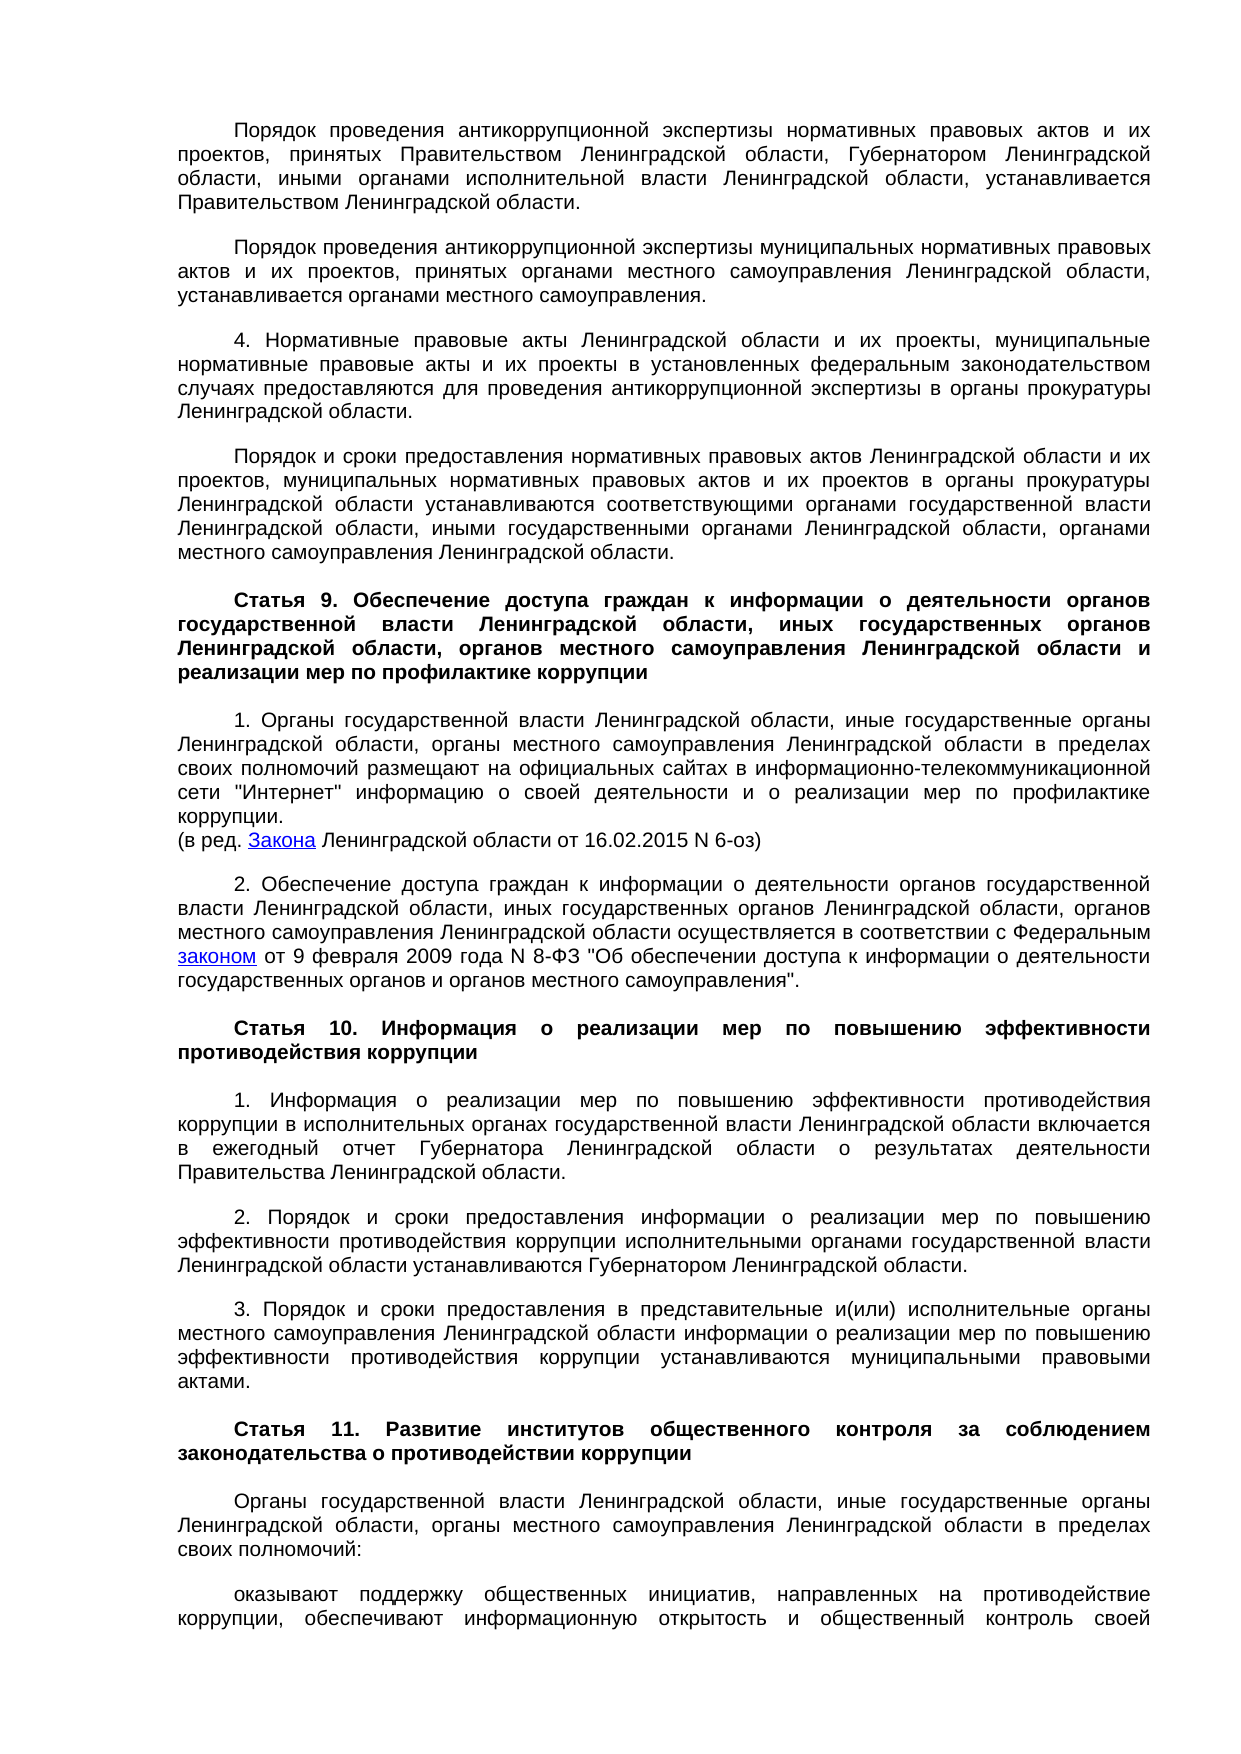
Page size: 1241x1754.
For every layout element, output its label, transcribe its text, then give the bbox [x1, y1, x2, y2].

text 1. Информация о реализации мер по повышению эффективности противодействия коррупции в исполнительных органах государственной власти Ленинградской области включается в ежегодный отчет Губернатора Ленинградской области о результатах деятельности Правительства Ленинградской области. [177, 1088, 1152, 1184]
title Статья 10. Информация о реализации мер по повышению эффективности противодействия коррупции [177, 1016, 1152, 1064]
text Порядок проведения антикоррупционной экспертизы нормативных правовых актов и их проектов, принятых Правительством Ленинградской области, Губернатором Ленинградской области, иными органами исполнительной власти Ленинградской области, устанавливается Правительством Ленинградской области. [177, 118, 1152, 214]
text (в ред. Закона Ленинградской области от 16.02.2015 N 6-оз) [177, 827, 1152, 851]
title Статья 9. Обеспечение доступа граждан к информации о деятельности органов государственной власти Ленинградской области, иных государственных органов Ленинградской области, органов местного самоуправления Ленинградской области и реализации мер по профилактике коррупции [177, 588, 1152, 684]
title Статья 11. Развитие институтов общественного контроля за соблюдением законодательства о противодействии коррупции [177, 1417, 1152, 1465]
text 4. Нормативные правовые акты Ленинградской области и их проекты, муниципальные нормативные правовые акты и их проекты в установленных федеральным законодательством случаях предоставляются для проведения антикоррупционной экспертизы в органы прокуратуры Ленинградской области. [177, 327, 1152, 423]
text Органы государственной власти Ленинградской области, иные государственные органы Ленинградской области, органы местного самоуправления Ленинградской области в пределах своих полномочий: [177, 1489, 1152, 1561]
text Порядок и сроки предоставления нормативных правовых актов Ленинградской области и их проектов, муниципальных нормативных правовых актов и их проектов в органы прокуратуры Ленинградской области устанавливаются соответствующими органами государственной власти Ленинградской области, иными государственными органами Ленинградской области, органами местного самоуправления Ленинградской области. [177, 444, 1152, 564]
text 2. Обеспечение доступа граждан к информации о деятельности органов государственной власти Ленинградской области, иных государственных органов Ленинградской области, органов местного самоуправления Ленинградской области осуществляется в соответствии с Федеральным законом от 9 февраля 2009 года N 8-ФЗ "Об обеспечении доступа к информации о деятельности государственных органов и органов местного самоуправления". [177, 872, 1152, 992]
text 2. Порядок и сроки предоставления информации о реализации мер по повышению эффективности противодействия коррупции исполнительными органами государственной власти Ленинградской области устанавливаются Губернатором Ленинградской области. [177, 1204, 1152, 1276]
text Порядок проведения антикоррупционной экспертизы муниципальных нормативных правовых актов и их проектов, принятых органами местного самоуправления Ленинградской области, устанавливается органами местного самоуправления. [177, 235, 1152, 307]
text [177, 1582, 1152, 1629]
text 1. Органы государственной власти Ленинградской области, иные государственные органы Ленинградской области, органы местного самоуправления Ленинградской области в пределах своих полномочий размещают на официальных сайтах в информационно-телекоммуникационной сети "Интернет" информацию о своей деятельности и о реализации мер по профилактике коррупции. [177, 708, 1152, 827]
text 3. Порядок и сроки предоставления в представительные и(или) исполнительные органы местного самоуправления Ленинградской области информации о реализации мер по повышению эффективности противодействия коррупции устанавливаются муниципальными правовыми актами. [177, 1297, 1152, 1393]
